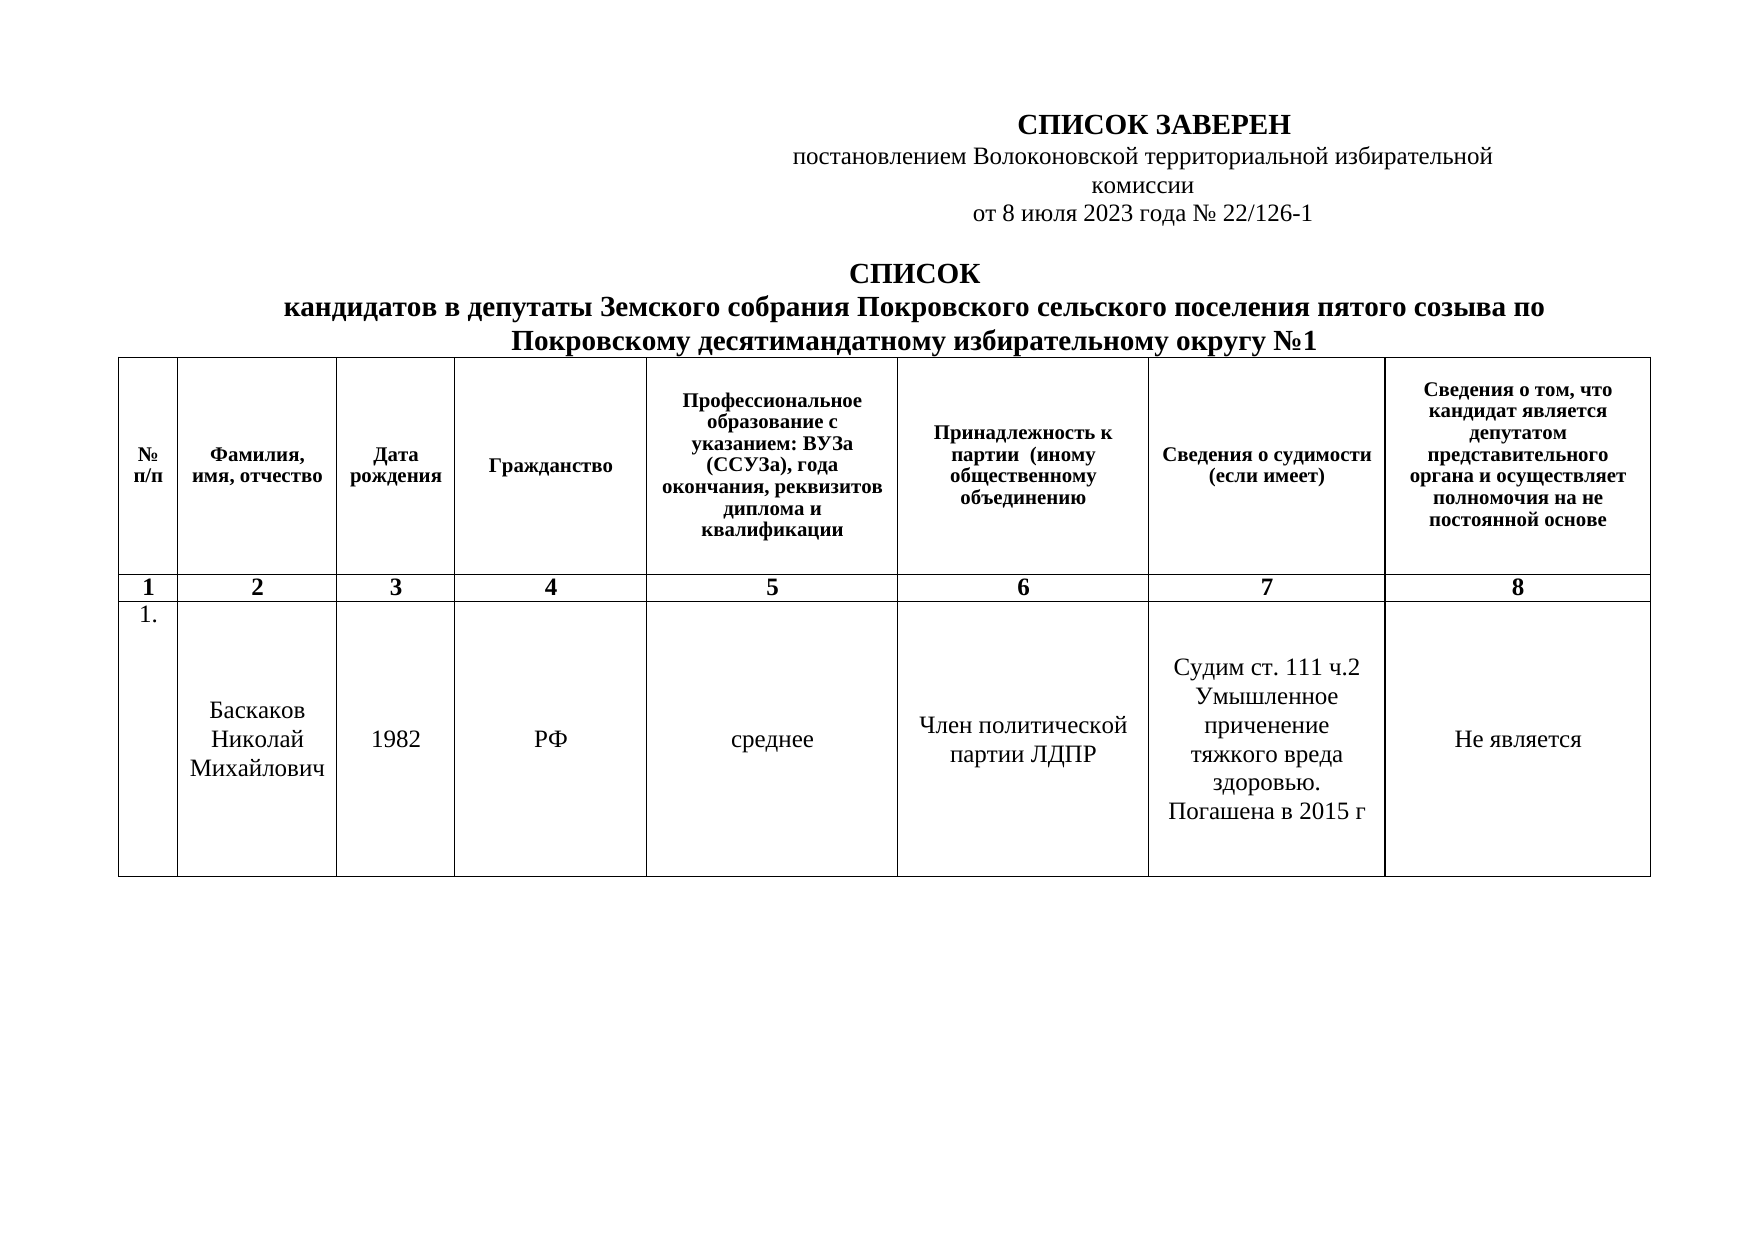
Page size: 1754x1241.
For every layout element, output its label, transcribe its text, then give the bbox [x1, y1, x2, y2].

table_header № п/п [119, 358, 177, 574]
text постановлением Волоконовской территориальной избирательной [650, 141, 1636, 170]
table_cell РФ [455, 602, 646, 876]
table_cell Член политической партии ЛДПР [898, 602, 1148, 876]
table_header Фамилия, имя, отчество [178, 358, 336, 574]
table_header Принадлежность к партии (иному общественному объединению [898, 358, 1148, 574]
table_cell 3 [337, 575, 454, 601]
table_cell 1 [119, 575, 177, 601]
table_cell 6 [898, 575, 1148, 601]
table_header Сведения о том, что кандидат является депутатом представительного органа и осуществляет полномочия на не постоянной основе [1386, 358, 1650, 574]
table_cell 1982 [337, 602, 454, 876]
text СПИСОК [193, 256, 1636, 289]
table_cell Судим ст. 111 ч.2 Умышленное приченение тяжкого вреда здоровью. Погашена в 2015 г [1149, 602, 1384, 876]
table_header Дата рождения [337, 358, 454, 574]
text от 8 июля 2023 года № 22/126-1 [650, 198, 1636, 227]
table_cell Баскаков Николай Михайлович [178, 602, 336, 876]
table_header Сведения о судимости (если имеет) [1149, 358, 1384, 574]
table_cell 5 [647, 575, 897, 601]
text кандидатов в депутаты Земского собрания Покровского сельского поселения пятого созыва по Покровскому десятимандатному избирательному округу №1 [193, 289, 1636, 357]
table_cell 1. [119, 602, 177, 876]
table_cell Не является [1386, 602, 1650, 876]
table_cell 7 [1149, 575, 1384, 601]
text СПИСОК ЗАВЕРЕН [118, 107, 1636, 141]
table_cell 4 [455, 575, 646, 601]
table_header Профессиональное образование с указанием: ВУЗа (ССУЗа), года окончания, реквизитов диплома и квалификации [647, 358, 897, 574]
table_cell среднее [647, 602, 897, 876]
table_header Гражданство [455, 358, 646, 574]
table_cell 8 [1386, 575, 1650, 601]
table_cell 2 [178, 575, 336, 601]
text комиссии [650, 170, 1636, 198]
